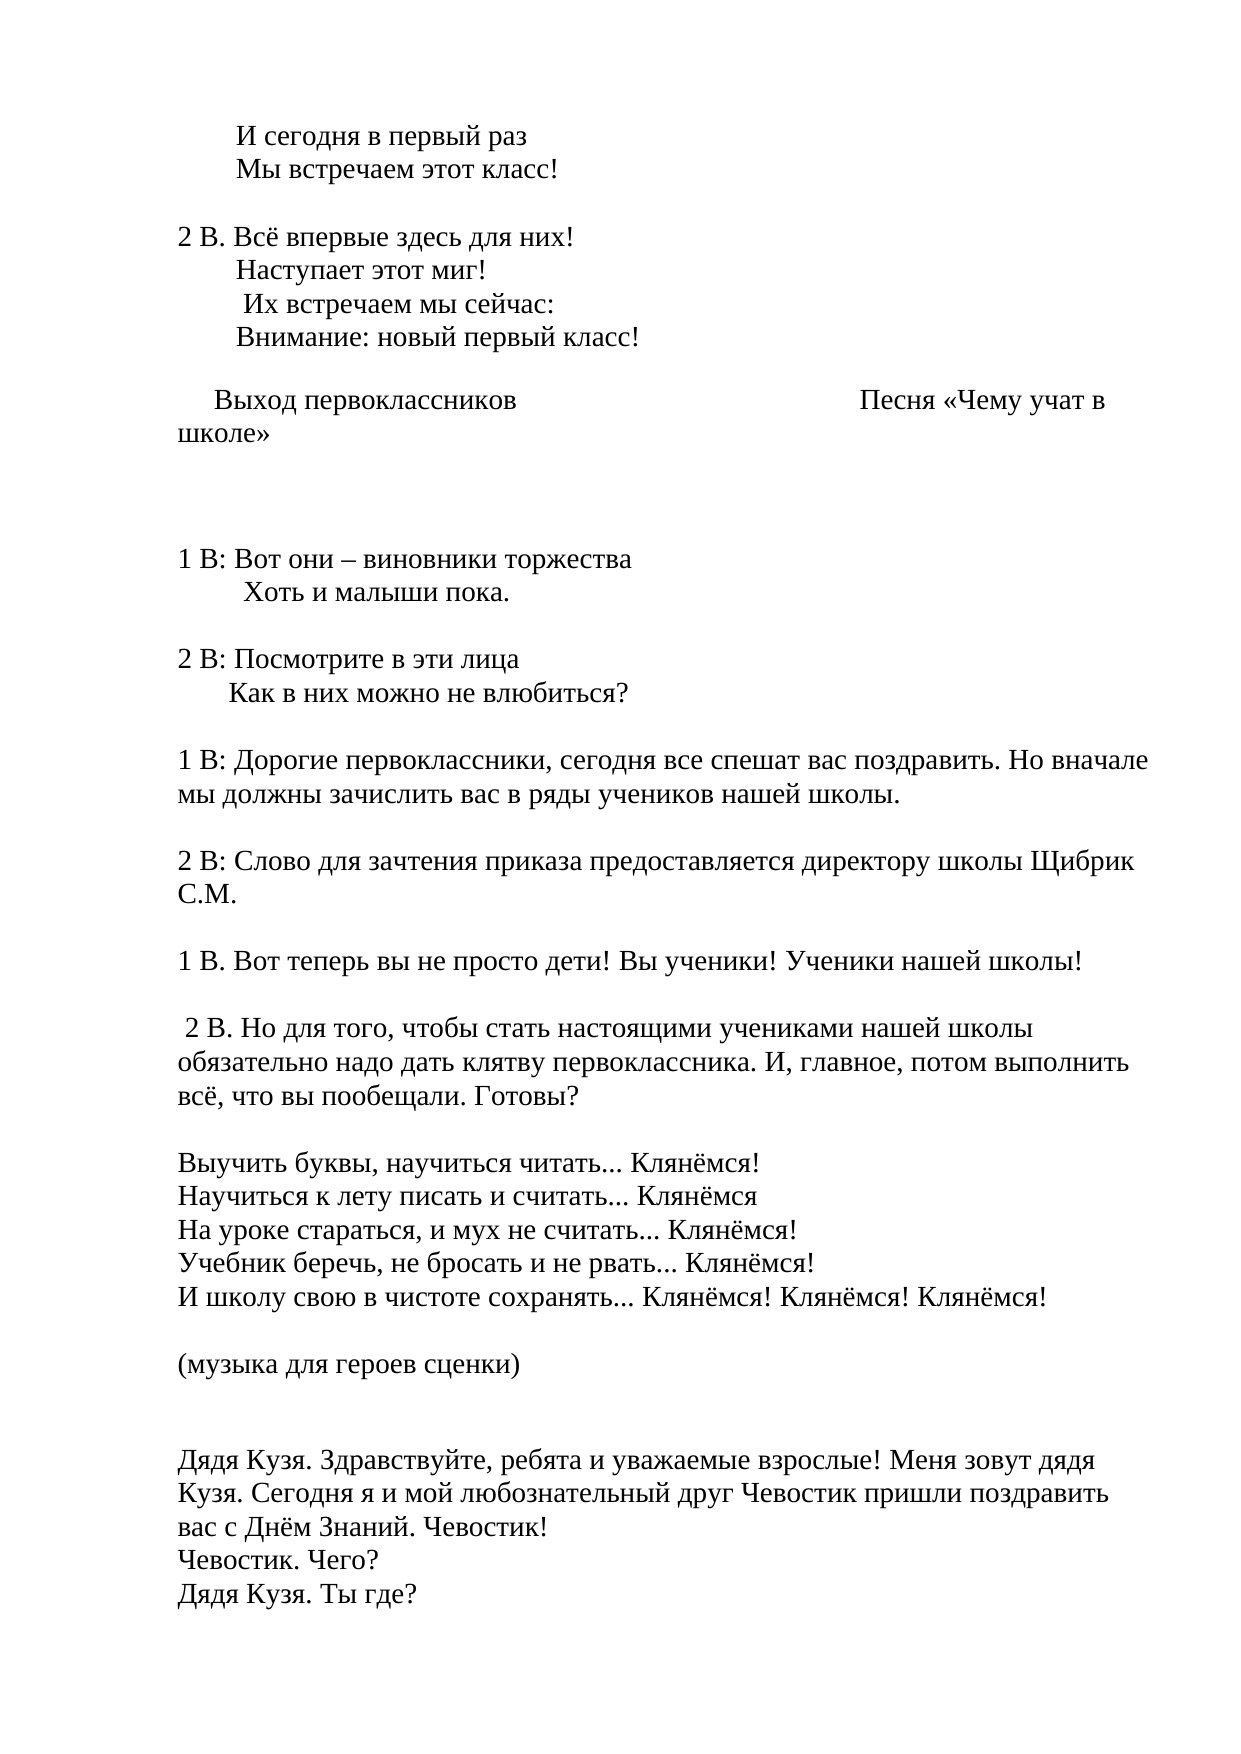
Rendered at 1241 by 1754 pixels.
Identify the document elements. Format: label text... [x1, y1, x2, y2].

text 2 В. Но для того, чтобы стать настоящими учениками нашей школы обязательно надо дать клятву первоклассника. И, главное, потом выполнить всё, что вы пообещали. Готовы? [177, 1011, 1152, 1111]
text 2 В: Слово для зачтения приказа предоставляется директору школы Щибрик С.М. [177, 843, 1152, 910]
text Дядя Кузя. Здравствуйте, ребята и уважаемые взрослые! Меня зовут дядя Кузя. Сегодня я и мой любознательный друг Чевостик пришли поздравить вас с Днём Знаний. Чевостик! [177, 1442, 1152, 1542]
text Как в них можно не влюбиться? [177, 675, 1152, 709]
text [177, 118, 1152, 185]
text 2 В. Всё впервые здесь для них! [177, 219, 1152, 252]
text Внимание: новый первый класс! [177, 319, 1152, 353]
text 2 В: Посмотрите в эти лица [177, 642, 1152, 675]
text Хоть и малыши пока. [177, 574, 1152, 608]
text Их встречаем мы сейчас: [177, 286, 1152, 319]
text 1 В: Дорогие первоклассники, сегодня все спешат вас поздравить. Но вначале мы должны зачислить вас в ряды учеников нашей школы. [177, 742, 1152, 809]
text Чевостик. Чего? [177, 1542, 1152, 1576]
text Выход первоклассников Песня «Чему учат в школе» [177, 382, 1152, 449]
text (музыка для героев сценки) [177, 1346, 1152, 1442]
text 1 В. Вот теперь вы не просто дети! Вы ученики! Ученики нашей школы! [177, 943, 1152, 977]
text Выучить буквы, научиться читать... Клянёмся! Научиться к лету писать и считать... Клянёмся На уроке стараться, и мух не считать... Клянёмся! Учебник беречь, не бросать и не рвать... Клянёмся! И школу свою в чистоте сохранять... Клянёмся! Клянёмся! Клянёмся! [177, 1111, 1152, 1312]
text Дядя Кузя. Ты где? [177, 1576, 1152, 1609]
text Наступает этот миг! [177, 252, 1152, 286]
text 1 В: Вот они – виновники торжества [177, 541, 1152, 574]
